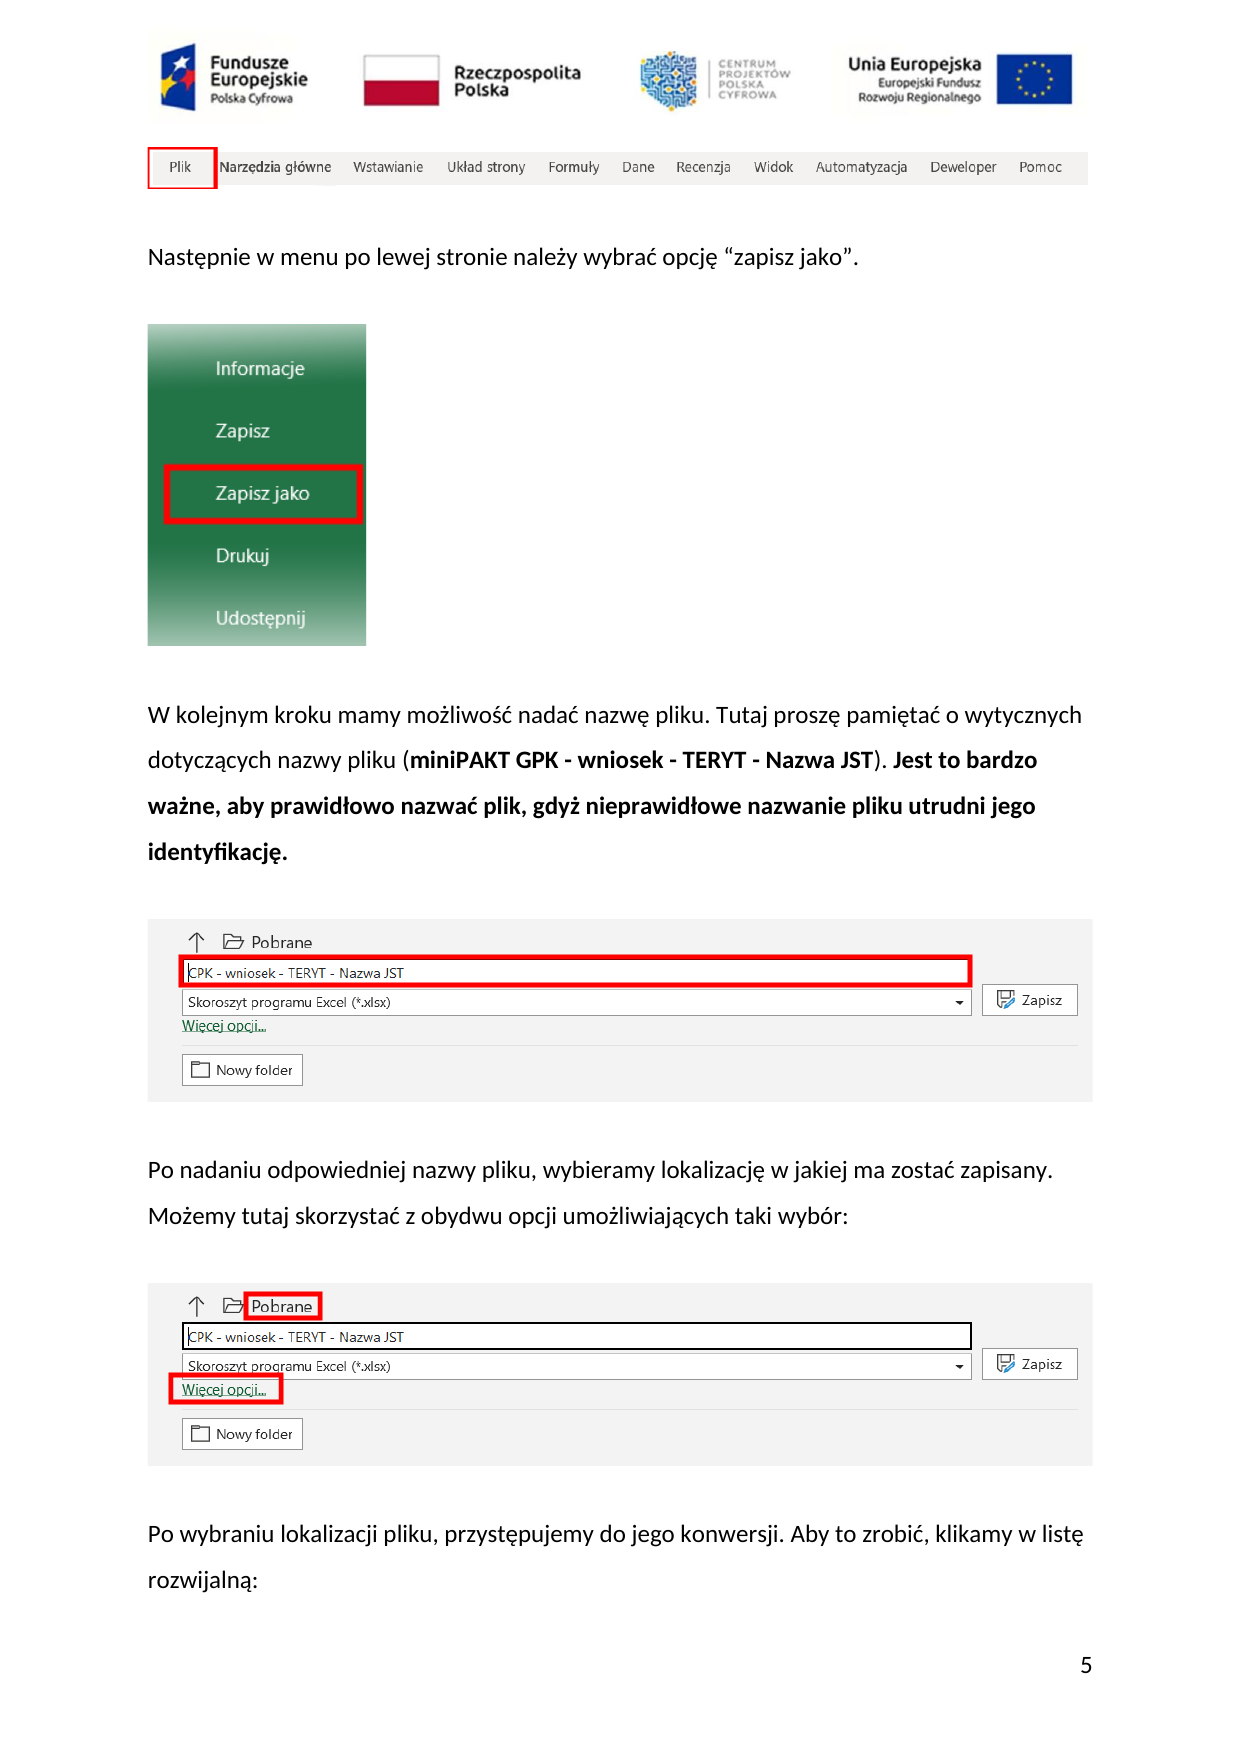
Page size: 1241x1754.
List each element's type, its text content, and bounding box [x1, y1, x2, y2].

picture [147, 147, 1093, 189]
text W kolejnym kroku mamy możliwość nadać nazwę pliku. Tutaj proszę pamiętać o wytycznych dotyczących nazwy pliku (miniPAKT GPK - wniosek - TERYT - Nazwa JST). Jest to bardzo ważne, aby prawidłowo nazwać plik, gdyż nieprawidłowe nazwanie pliku utrudni jego identyfikację. [148, 699, 1093, 866]
picture [147, 1283, 1093, 1466]
text Następnie w menu po lewej stronie należy wybrać opcję “zapisz jako”. [148, 241, 1093, 271]
text Po wybraniu lokalizacji pliku, przystępujemy do jego konwersji. Aby to zrobić, klikamy w listę rozwijalną: [148, 1518, 1093, 1594]
picture [147, 26, 1087, 123]
picture [147, 324, 370, 646]
text Po nadaniu odpowiedniej nazwy pliku, wybieramy lokalizację w jakiej ma zostać zapisany. Możemy tutaj skorzystać z obydwu opcji umożliwiających taki wybór: [148, 1154, 1093, 1230]
picture [147, 919, 1093, 1102]
